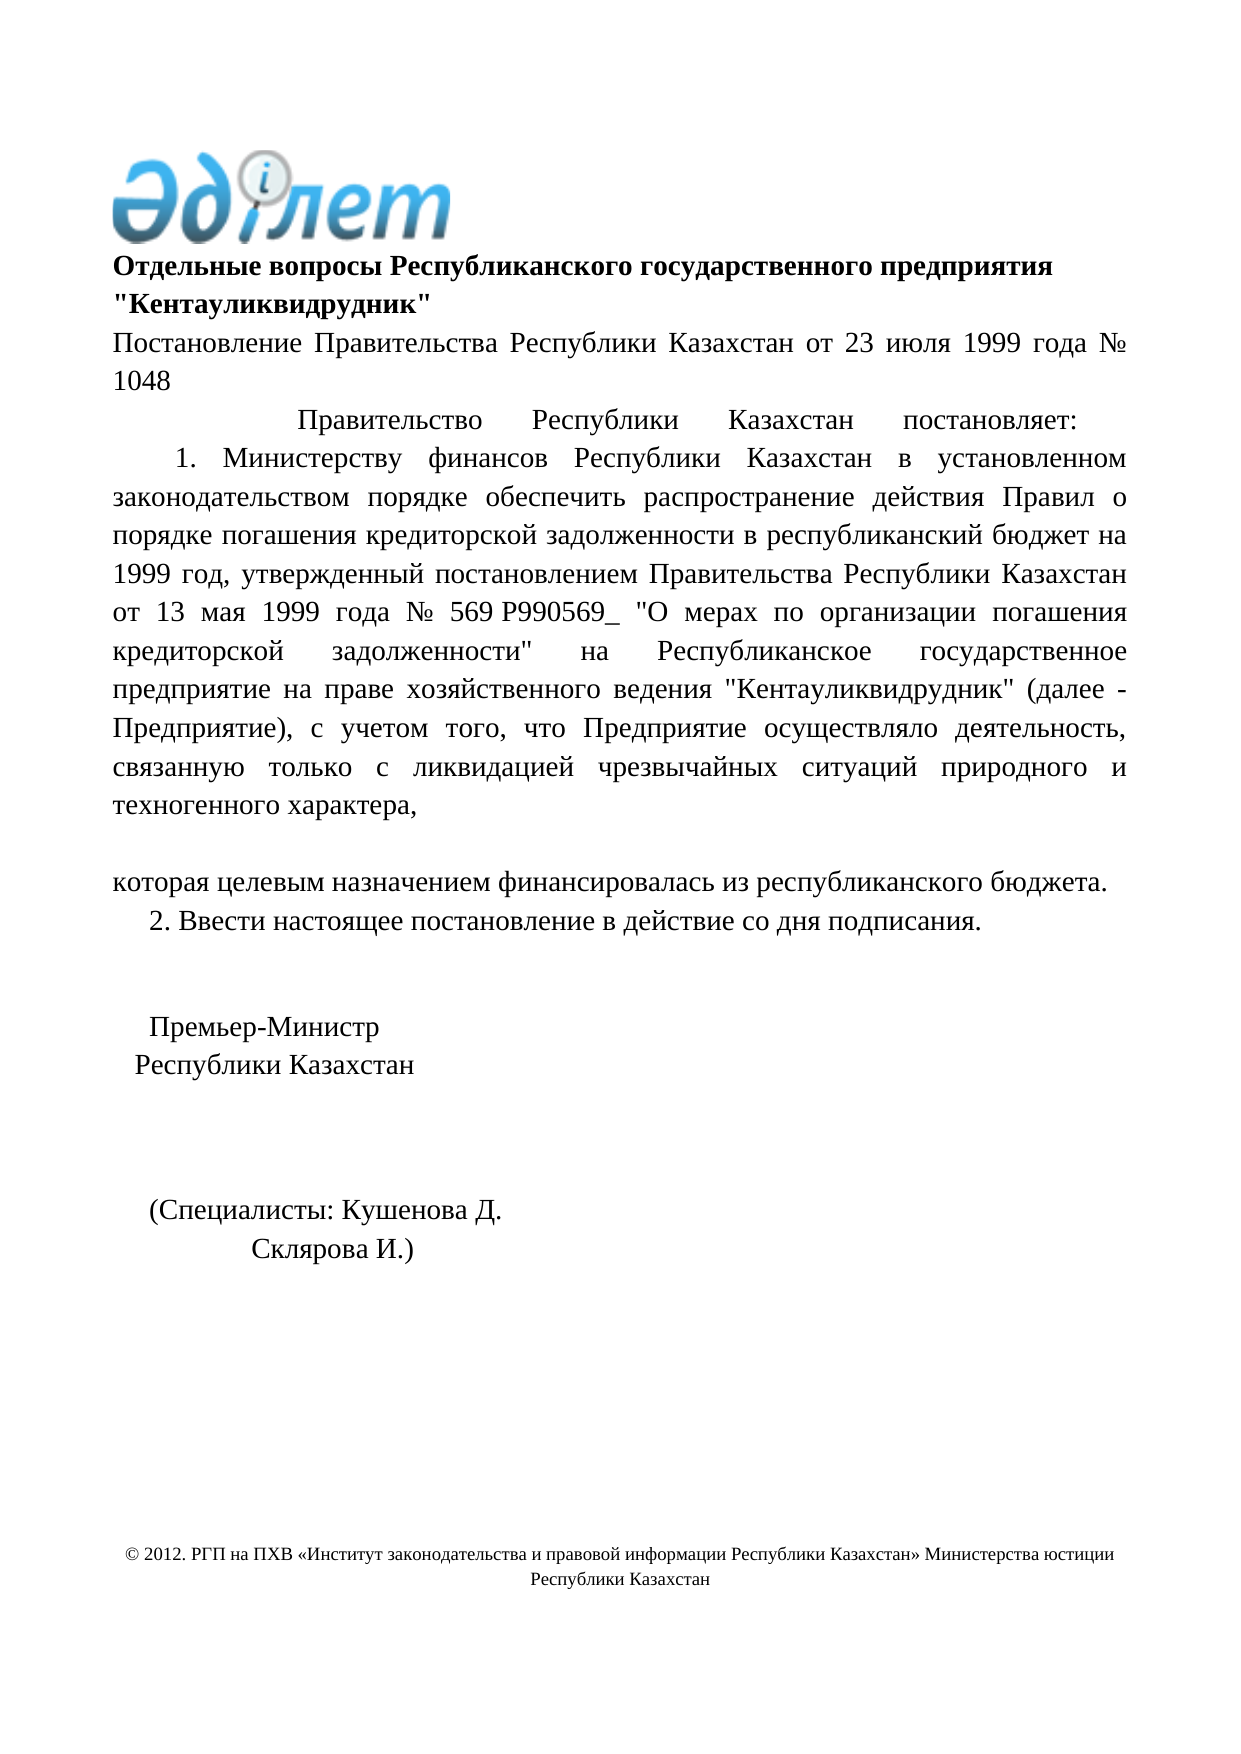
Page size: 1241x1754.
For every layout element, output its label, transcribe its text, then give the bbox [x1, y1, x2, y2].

text Премьер-Министр [112, 1009, 1128, 1042]
picture [112, 150, 451, 244]
text Склярова И.) [112, 1231, 1128, 1264]
text Правительство Республики Казахстан постановляет: 1. Министерству финансов Республики Казахстан в установленном законодательством порядке обеспечить распространение действия Правил о порядке погашения кредиторской задолженности в республиканский бюджет на 1999 год, утвержденный постановлением Правительства Республики Казахстан от 13 мая 1999 года № 569 P990569_ "О мерах по организации погашения кредиторской задолженности" на Республиканское государственное предприятие на праве хозяйственного ведения "Кентауликвидрудник" (далее - Предприятие), с учетом того, что Предприятие осуществляло деятельность, связанную только с ликвидацией чрезвычайных ситуаций природного и техногенного характера, [112, 402, 1128, 821]
text которая целевым назначением финансировалась из республиканского бюджета. [112, 864, 1128, 898]
text © 2012. РГП на ПХВ «Институт законодательства и правовой информации Республики Казахстан» Министерства юстиции Республики Казахстан [112, 1543, 1128, 1589]
text Отдельные вопросы Республиканского государственного предприятия "Кентауликвидрудник" [112, 248, 1128, 320]
text Постановление Правительства Республики Казахстан от 23 июля 1999 года № 1048 [112, 325, 1128, 397]
text (Специалисты: Кушенова Д. [112, 1192, 1128, 1226]
text 2. Ввести настоящее постановление в действие со дня подписания. [112, 903, 1128, 936]
text Республики Казахстан [112, 1047, 1128, 1081]
